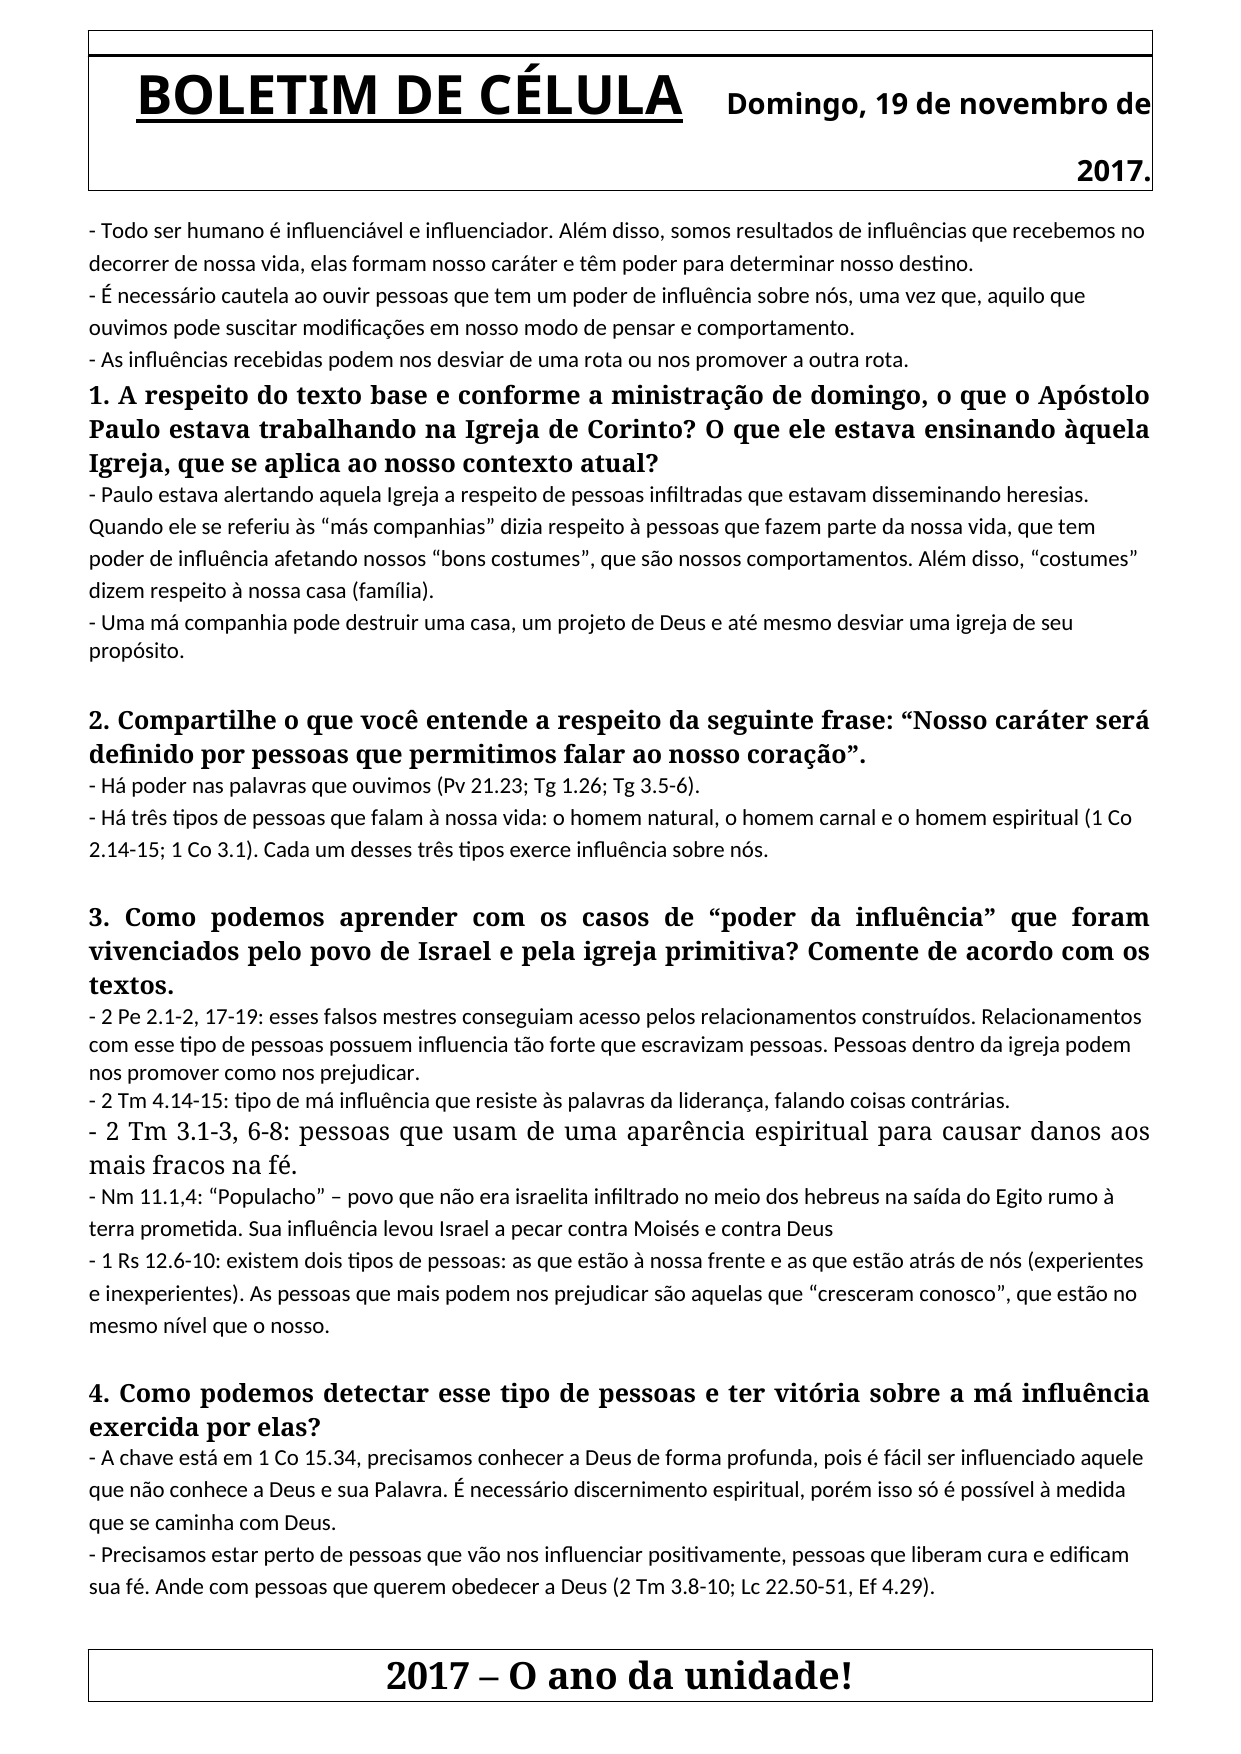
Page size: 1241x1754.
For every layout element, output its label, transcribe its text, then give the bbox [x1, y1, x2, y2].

text - As influências recebidas podem nos desviar de uma rota ou nos promover a outra rota. [89, 345, 1152, 373]
text - Uma má companhia pode destruir uma casa, um projeto de Deus e até mesmo desviar uma igreja de seu propósito. [89, 608, 1152, 664]
text - Há poder nas palavras que ouvimos (Pv 21.23; Tg 1.26; Tg 3.5-6). [89, 771, 1152, 799]
title 2. Compartilhe o que você entende a respeito da seguinte frase: “Nosso caráter será definido por pessoas que permitimos falar ao nosso coração”. [89, 703, 1152, 771]
title - 2 Tm 3.1-3, 6-8: pessoas que usam de uma aparência espiritual para causar danos aos mais fracos na fé. [89, 1114, 1152, 1182]
text - 2 Pe 2.1-2, 17-19: esses falsos mestres conseguiam acesso pelos relacionamentos construídos. Relacionamentos com esse tipo de pessoas possuem influencia tão forte que escravizam pessoas. Pessoas dentro da igreja podem nos promover como nos prejudicar. [89, 1002, 1152, 1086]
text - A chave está em 1 Co 15.34, precisamos conhecer a Deus de forma profunda, pois é fácil ser influenciado aquele que não conhece a Deus e sua Palavra. É necessário discernimento espiritual, porém isso só é possível à medida que se caminha com Deus. [89, 1443, 1152, 1536]
text - Precisamos estar perto de pessoas que vão nos influenciar positivamente, pessoas que liberam cura e edificam sua fé. Ande com pessoas que querem obedecer a Deus (2 Tm 3.8-10; Lc 22.50-51, Ef 4.29). [89, 1540, 1152, 1600]
text - Paulo estava alertando aquela Igreja a respeito de pessoas infiltradas que estavam disseminando heresias. Quando ele se referiu às “más companhias” dizia respeito à pessoas que fazem parte da nossa vida, que tem poder de influência afetando nossos “bons costumes”, que são nossos comportamentos. Além disso, “costumes” dizem respeito à nossa casa (família). [89, 480, 1152, 604]
text - Nm 11.1,4: “Populacho” – povo que não era israelita infiltrado no meio dos hebreus na saída do Egito rumo à terra prometida. Sua influência levou Israel a pecar contra Moisés e contra Deus [89, 1182, 1152, 1242]
text - 2 Tm 4.14-15: tipo de má influência que resiste às palavras da liderança, falando coisas contrárias. [89, 1086, 1152, 1114]
title 4. Como podemos detectar esse tipo de pessoas e ter vitória sobre a má influência exercida por elas? [89, 1375, 1152, 1443]
title 1. A respeito do texto base e conforme a ministração de domingo, o que o Apóstolo Paulo estava trabalhando na Igreja de Corinto? O que ele estava ensinando àquela Igreja, que se aplica ao nosso contexto atual? [89, 377, 1152, 480]
text - É necessário cautela ao ouvir pessoas que tem um poder de influência sobre nós, uma vez que, aquilo que ouvimos pode suscitar modificações em nosso modo de pensar e comportamento. [89, 281, 1152, 341]
text - Há três tipos de pessoas que falam à nossa vida: o homem natural, o homem carnal e o homem espiritual (1 Co 2.14-15; 1 Co 3.1). Cada um desses três tipos exerce influência sobre nós. [89, 803, 1152, 863]
text - 1 Rs 12.6-10: existem dois tipos de pessoas: as que estão à nossa frente e as que estão atrás de nós (experientes e inexperientes). As pessoas que mais podem nos prejudicar são aquelas que “cresceram conosco”, que estão no mesmo nível que o nosso. [89, 1246, 1152, 1339]
text - Todo ser humano é influenciável e influenciador. Além disso, somos resultados de influências que recebemos no decorrer de nossa vida, elas formam nosso caráter e têm poder para determinar nosso destino. [89, 217, 1152, 277]
title 3. Como podemos aprender com os casos de “poder da influência” que foram vivenciados pelo povo de Israel e pela igreja primitiva? Comente de acordo com os textos. [89, 900, 1152, 1002]
